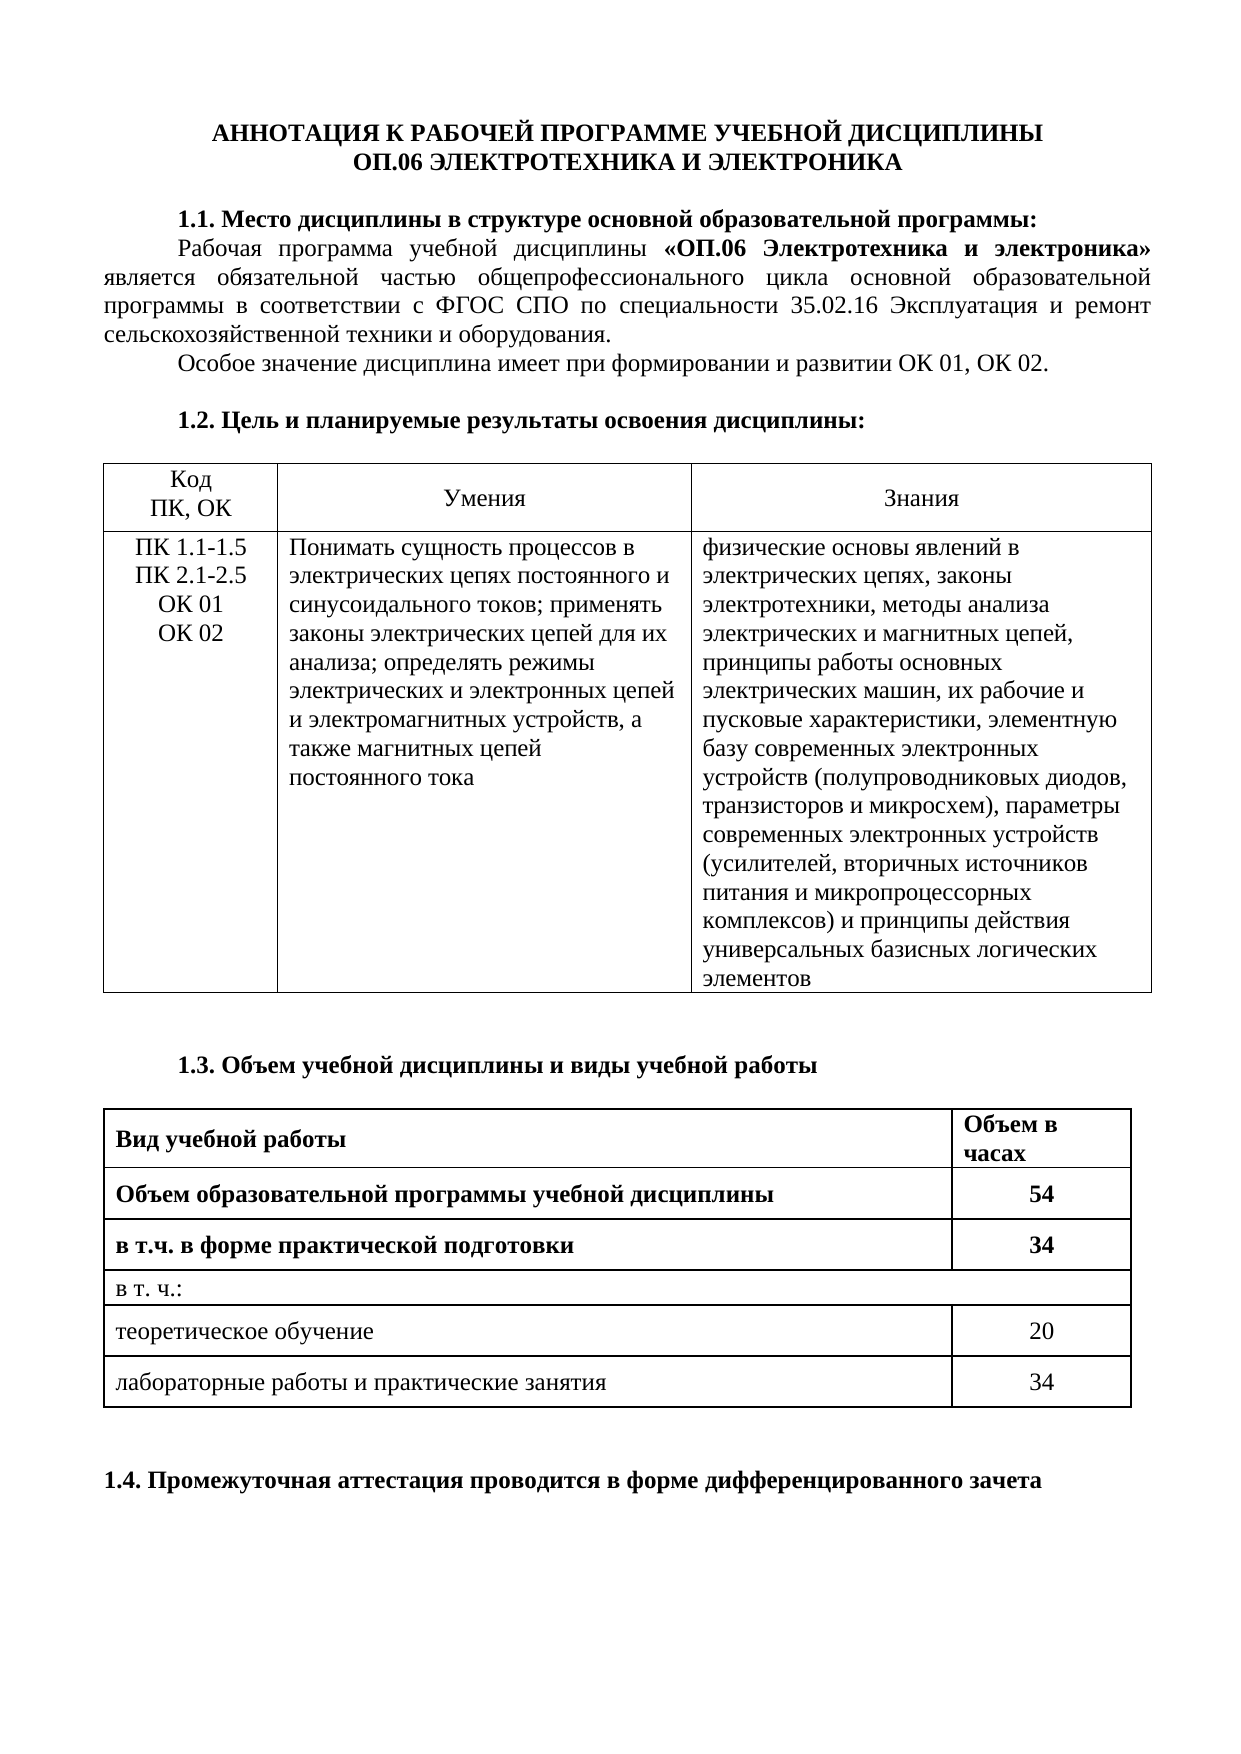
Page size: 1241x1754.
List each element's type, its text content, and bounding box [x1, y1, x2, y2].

table_cell лабораторные работы и практические занятия [105, 1357, 951, 1406]
text ОП.06 ЭЛЕКТРОТЕХНИКА И ЭЛЕКТРОНИКА [103, 147, 1152, 176]
table_header Умения [278, 464, 691, 531]
table_cell 54 [953, 1168, 1130, 1218]
table_cell 34 [953, 1220, 1130, 1269]
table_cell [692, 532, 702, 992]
text Рабочая программа учебной дисциплины «ОП.06 Электротехника и электроника» является обязательной частью общепрофессионального цикла основной образовательной программы в соответствии с ФГОС СПО по специальности 35.02.16 Эксплуатация и ремонт сельскохозяйственной техники и оборудования. [103, 233, 1152, 348]
table_cell 34 [953, 1357, 1130, 1406]
text 1.3. Объем учебной дисциплины и виды учебной работы [103, 1050, 1152, 1079]
table_cell Понимать сущность процессов в электрических цепях постоянного и синусоидального токов; применять законы электрических цепей для их анализа; определять режимы электрических и электронных цепей и электромагнитных устройств, а также магнитных цепей постоянного тока [278, 532, 691, 992]
text 1.2. Цель и планируемые результаты освоения дисциплины: [103, 406, 1152, 434]
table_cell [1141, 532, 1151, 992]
table_cell ПК 1.1-1.5 ПК 2.1-2.5 ОК 01 ОК 02 [104, 532, 277, 992]
table_header Вид учебной работы [105, 1110, 951, 1167]
table_cell Объем образовательной программы учебной дисциплины [105, 1168, 951, 1218]
table_cell в т.ч. в форме практической подготовки [105, 1220, 951, 1269]
text 1.4. Промежуточная аттестация проводится в форме дифференцированного зачета [103, 1465, 1152, 1494]
text Особое значение дисциплина имеет при формировании и развитии ОК 01, ОК 02. [103, 348, 1152, 377]
text 1.1. Место дисциплины в структуре основной образовательной программы: [103, 204, 1152, 233]
table_cell 20 [953, 1306, 1130, 1355]
table_header Код ПК, ОК [104, 464, 277, 531]
text АННОТАЦИЯ К рабочЕЙ ПРОГРАММЕ УЧЕБНОЙ ДИСЦИПЛИНЫ [103, 118, 1152, 147]
table_cell теоретическое обучение [105, 1306, 951, 1355]
table_header Объем в часах [953, 1110, 1130, 1167]
table_header Знания [692, 464, 1151, 531]
table_cell в т. ч.: [105, 1271, 1130, 1304]
